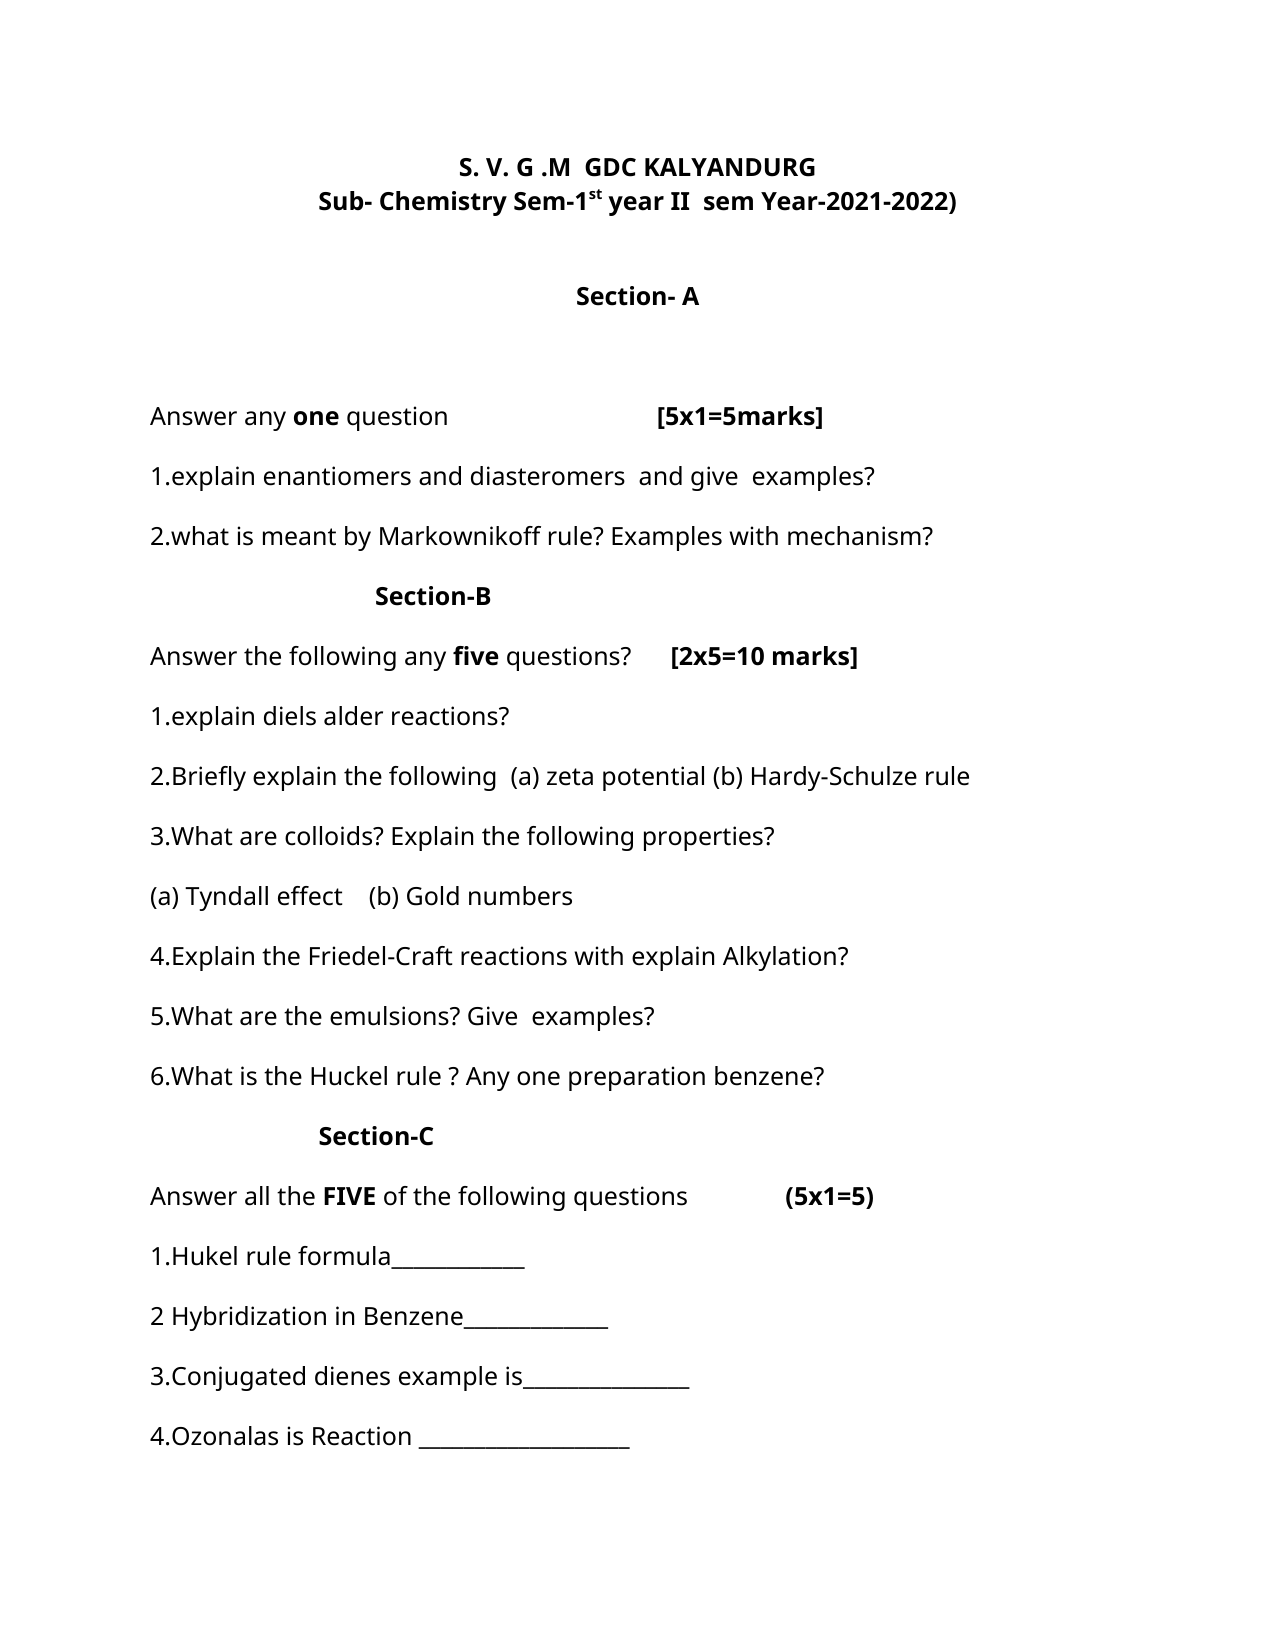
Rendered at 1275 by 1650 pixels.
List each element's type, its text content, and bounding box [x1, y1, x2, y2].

text Answer all the FIVE of the following questions (5x1=5) [150, 1178, 1125, 1212]
text Section-B [150, 578, 1125, 612]
text 4.Ozonalas is Reaction ___________________ [150, 1418, 1125, 1452]
text 3.What are colloids? Explain the following properties? [150, 818, 1125, 852]
text Section- A [150, 278, 1125, 312]
text 3.Conjugated dienes example is_______________ [150, 1358, 1125, 1392]
text Sub- Chemistry Sem-1st year II sem Year-2021-2022) [150, 184, 1125, 218]
text 1.explain enantiomers and diasteromers and give examples? [150, 458, 1125, 492]
text 1.explain diels alder reactions? [150, 698, 1125, 732]
text 4.Explain the Friedel-Craft reactions with explain Alkylation? [150, 938, 1125, 972]
text 2.what is meant by Markownikoff rule? Examples with mechanism? [150, 518, 1125, 552]
text Answer the following any five questions? [2x5=10 marks] [150, 638, 1125, 672]
text 1.Hukel rule formula____________ [150, 1238, 1125, 1272]
text 6.What is the Huckel rule ? Any one preparation benzene? [150, 1058, 1125, 1092]
text Section-C [150, 1118, 1125, 1152]
text S. V. G .M GDC KALYANDURG [150, 150, 1125, 184]
text 2 Hybridization in Benzene_____________ [150, 1298, 1125, 1332]
text 5.What are the emulsions? Give examples? [150, 998, 1125, 1032]
text 2.Briefly explain the following (a) zeta potential (b) Hardy-Schulze rule [150, 758, 1125, 792]
text Answer any one question [5x1=5marks] [150, 398, 1125, 432]
text (a) Tyndall effect (b) Gold numbers [150, 878, 1125, 912]
